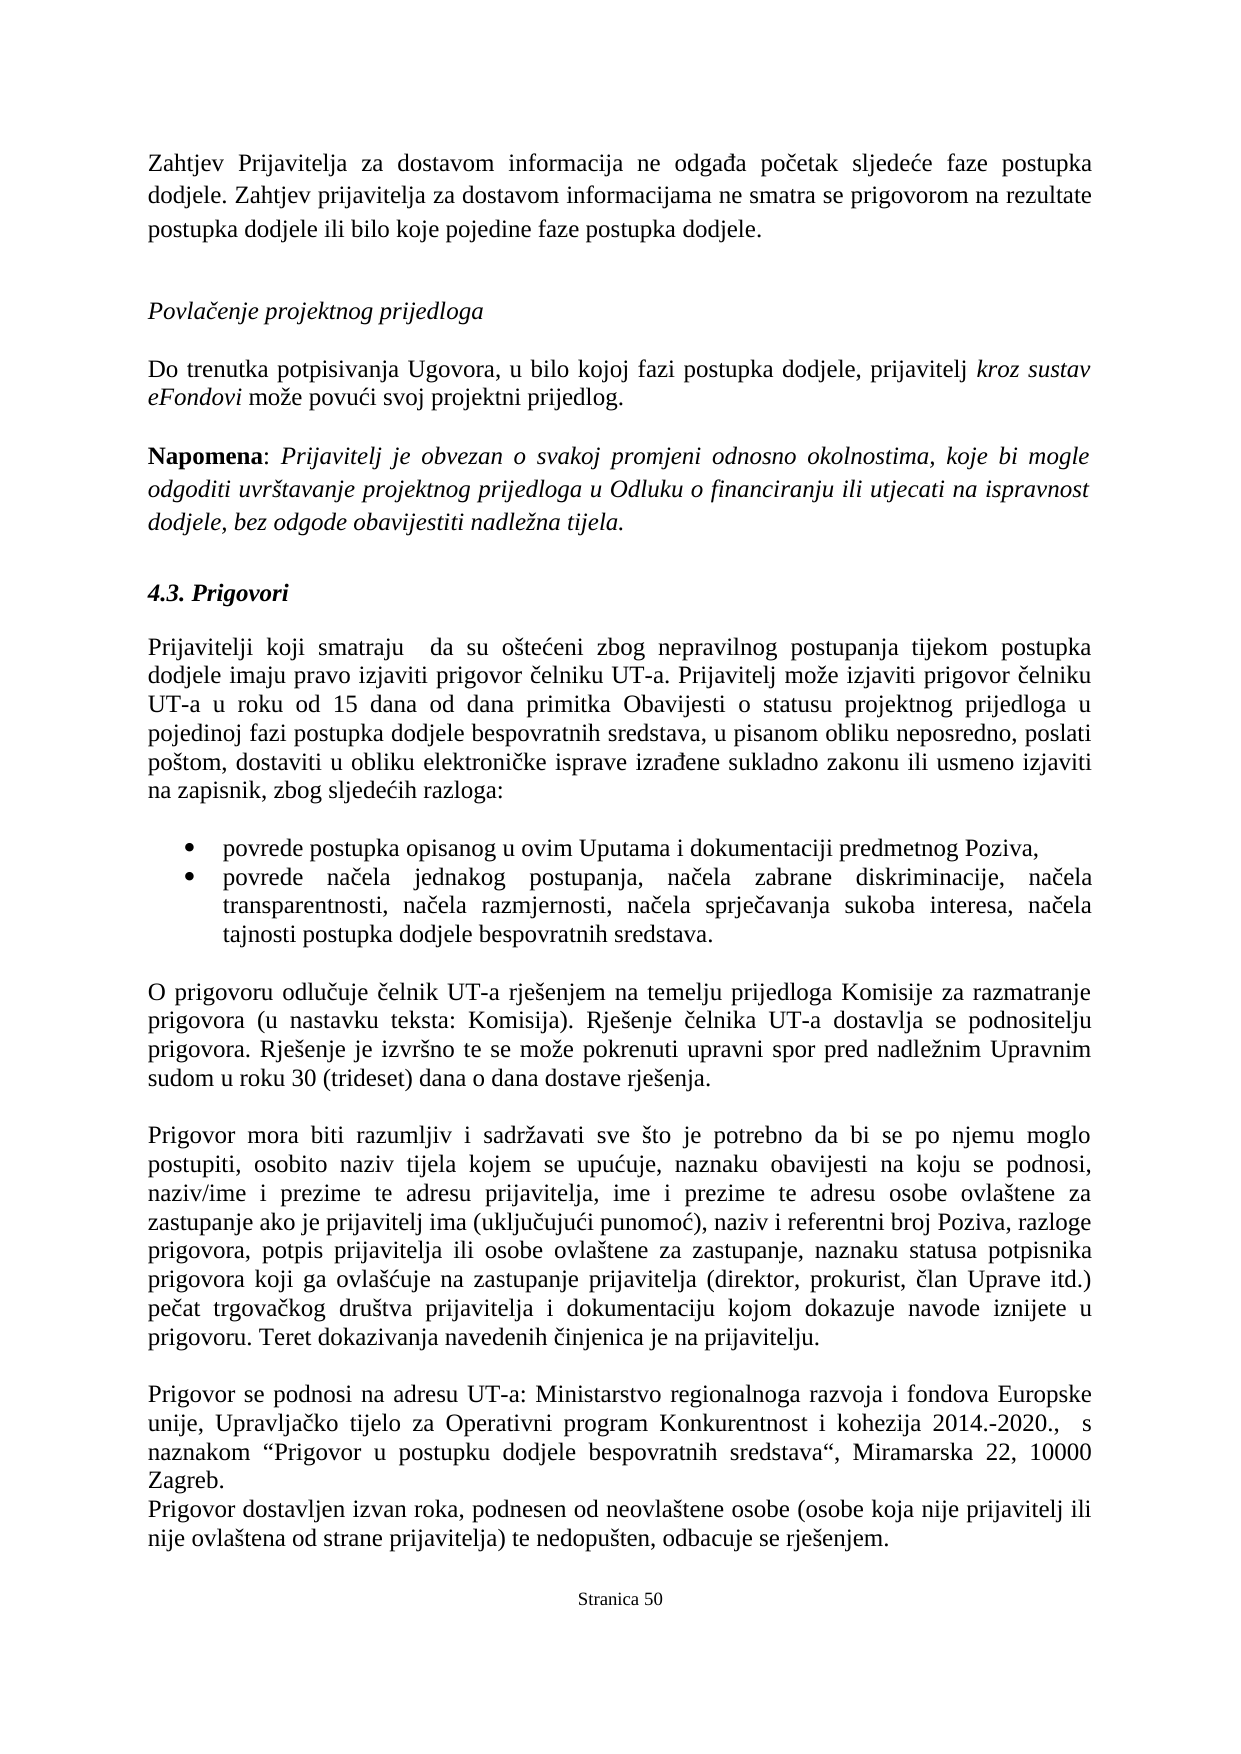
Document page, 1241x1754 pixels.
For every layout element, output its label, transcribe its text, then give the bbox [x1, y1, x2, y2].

text Napomena: Prijavitelj je obvezan o svakoj promjeni odnosno okolnostima, koje bi mogle odgoditi uvrštavanje projektnog prijedloga u Odluku o financiranju ili utjecati na ispravnost dodjele, bez odgode obavijestiti nadležna tijela. [148, 441, 1093, 536]
list povrede postupka opisanog u ovim Uputama i dokumentaciji predmetnog Poziva, [185, 833, 1093, 862]
text Povlačenje projektnog prijedloga [148, 296, 1093, 325]
text Prigovor se podnosi na adresu UT-a: Ministarstvo regionalnoga razvoja i fondova Europske unije, Upravljačko tijelo za Operativni program Konkurentnost i kohezija 2014.-2020., s naznakom “Prigovor u postupku dodjele bespovratnih sredstava“, Miramarska 22, 10000 Zagreb. [148, 1379, 1093, 1494]
text Prigovor dostavljen izvan roka, podnesen od neovlaštene osobe (osobe koja nije prijavitelj ili nije ovlaštena od strane prijavitelja) te nedopušten, odbacuje se rješenjem. [148, 1494, 1093, 1552]
text Do trenutka potpisivanja Ugovora, u bilo kojoj fazi postupka dodjele, prijavitelj kroz sustav eFondovi može povući svoj projektni prijedlog. [148, 354, 1093, 411]
text O prigovoru odlučuje čelnik UT-a rješenjem na temelju prijedloga Komisije za razmatranje prigovora (u nastavku teksta: Komisija). Rješenje čelnika UT-a dostavlja se podnositelju prigovora. Rješenje je izvršno te se može pokrenuti upravni spor pred nadležnim Upravnim sudom u roku 30 (trideset) dana o dana dostave rješenja. [148, 977, 1093, 1092]
text Prijavitelji koji smatraju da su oštećeni zbog nepravilnog postupanja tijekom postupka dodjele imaju pravo izjaviti prigovor čelniku UT-a. Prijavitelj može izjaviti prigovor čelniku UT-a u roku od 15 dana od dana primitka Obavijesti o statusu projektnog prijedloga u pojedinoj fazi postupka dodjele bespovratnih sredstava, u pisanom obliku neposredno, poslati poštom, dostaviti u obliku elektroničke isprave izrađene sukladno zakonu ili usmeno izjaviti na zapisnik, zbog sljedećih razloga: [148, 632, 1093, 804]
text Prigovor mora biti razumljiv i sadržavati sve što je potrebno da bi se po njemu moglo postupiti, osobito naziv tijela kojem se upućuje, naznaku obavijesti na koju se podnosi, naziv/ime i prezime te adresu prijavitelja, ime i prezime te adresu osobe ovlaštene za zastupanje ako je prijavitelj ima (uključujući punomoć), naziv i referentni broj Poziva, razloge prigovora, potpis prijavitelja ili osobe ovlaštene za zastupanje, naznaku statusa potpisnika prigovora koji ga ovlašćuje na zastupanje prijavitelja (direktor, prokurist, član Uprave itd.) pečat trgovačkog društva prijavitelja i dokumentaciju kojom dokazuje navode iznijete u prigovoru. Teret dokazivanja navedenih činjenica je na prijavitelju. [148, 1121, 1093, 1351]
list povrede načela jednakog postupanja, načela zabrane diskriminacije, načela transparentnosti, načela razmjernosti, načela sprječavanja sukoba interesa, načela tajnosti postupka dodjele bespovratnih sredstava. [185, 862, 1093, 948]
text Zahtjev Prijavitelja za dostavom informacija ne odgađa početak sljedeće faze postupka dodjele. Zahtjev prijavitelja za dostavom informacijama ne smatra se prigovorom na rezultate postupka dodjele ili bilo koje pojedine faze postupka dodjele. [148, 148, 1093, 242]
subtitle 4.3. Prigovori [148, 578, 1093, 607]
